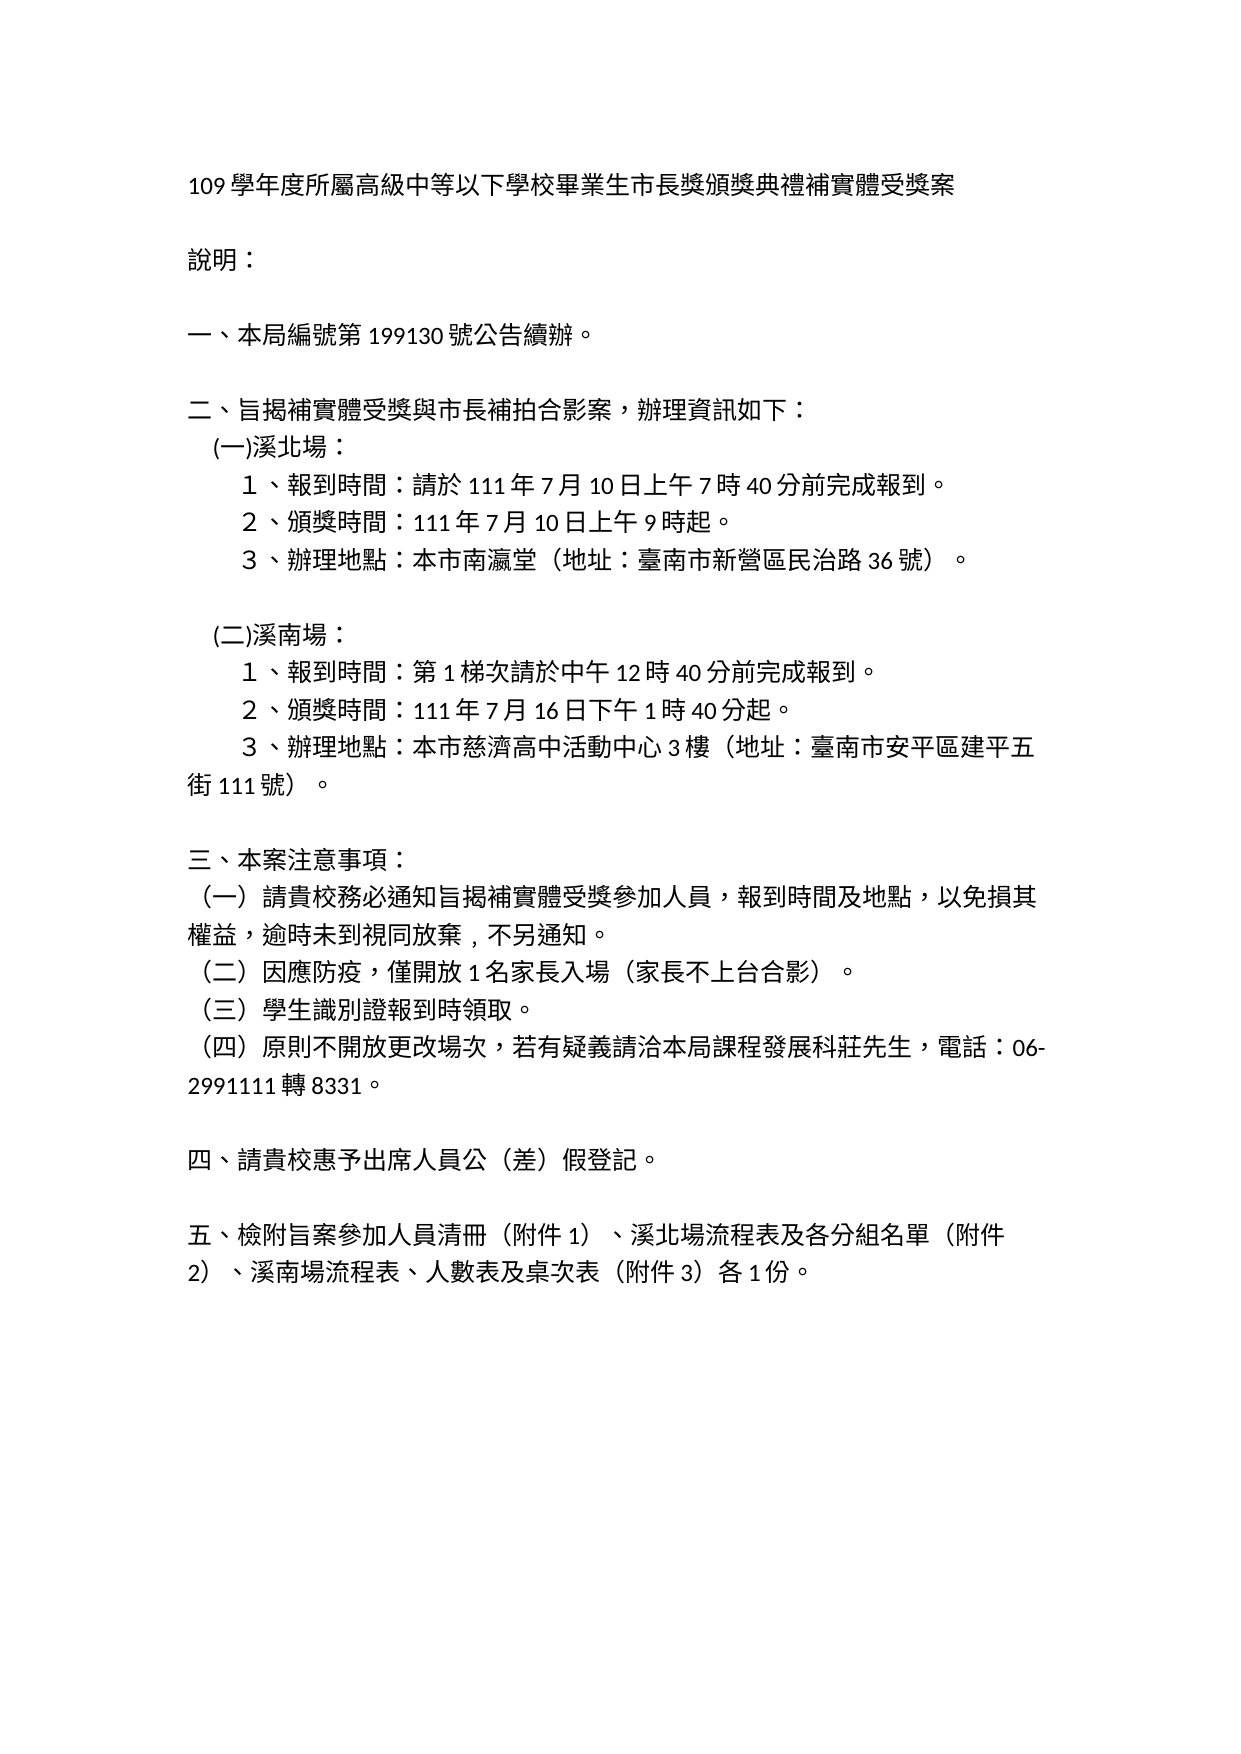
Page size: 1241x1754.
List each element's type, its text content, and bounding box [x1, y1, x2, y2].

text （四）原則不開放更改場次，若有疑義請洽本局課程發展科莊先生，電話：06-2991111轉8331。 [187, 1027, 1053, 1102]
text ２、頒獎時間：111年7月10日上午9時起。 [187, 502, 1053, 539]
text 五、檢附旨案參加人員清冊（附件1）、溪北場流程表及各分組名單（附件2）、溪南場流程表、人數表及桌次表（附件3）各1份。 [187, 1214, 1053, 1289]
text ３、辦理地點：本市南瀛堂（地址：臺南市新營區民治路36號）。 [187, 539, 1053, 577]
text (一)溪北場： [187, 427, 1053, 464]
text １、報到時間：第1梯次請於中午12時40分前完成報到。 [187, 652, 1053, 689]
text 三、本案注意事項： [187, 839, 1053, 877]
text （一）請貴校務必通知旨揭補實體受獎參加人員，報到時間及地點，以免損其權益，逾時未到視同放棄﹐不另通知。 [187, 877, 1053, 952]
text 109學年度所屬高級中等以下學校畢業生市長獎頒獎典禮補實體受獎案 [187, 164, 1053, 202]
text ２、頒獎時間：111年7月16日下午1時40分起。 [187, 689, 1053, 727]
text (二)溪南場： [187, 614, 1053, 652]
text 二、旨揭補實體受獎與市長補拍合影案，辦理資訊如下： [187, 389, 1053, 427]
text 四、請貴校惠予出席人員公（差）假登記。 [187, 1139, 1053, 1177]
text １、報到時間：請於111年7月10日上午7時40分前完成報到。 [187, 464, 1053, 502]
text （二）因應防疫，僅開放1名家長入場（家長不上台合影）。 [187, 952, 1053, 989]
text ３、辦理地點：本市慈濟高中活動中心3樓（地址：臺南市安平區建平五街111號）。 [187, 727, 1053, 802]
text 說明： [187, 239, 1053, 277]
text 一、本局編號第199130號公告續辦。 [187, 314, 1053, 352]
text （三）學生識別證報到時領取。 [187, 989, 1053, 1027]
